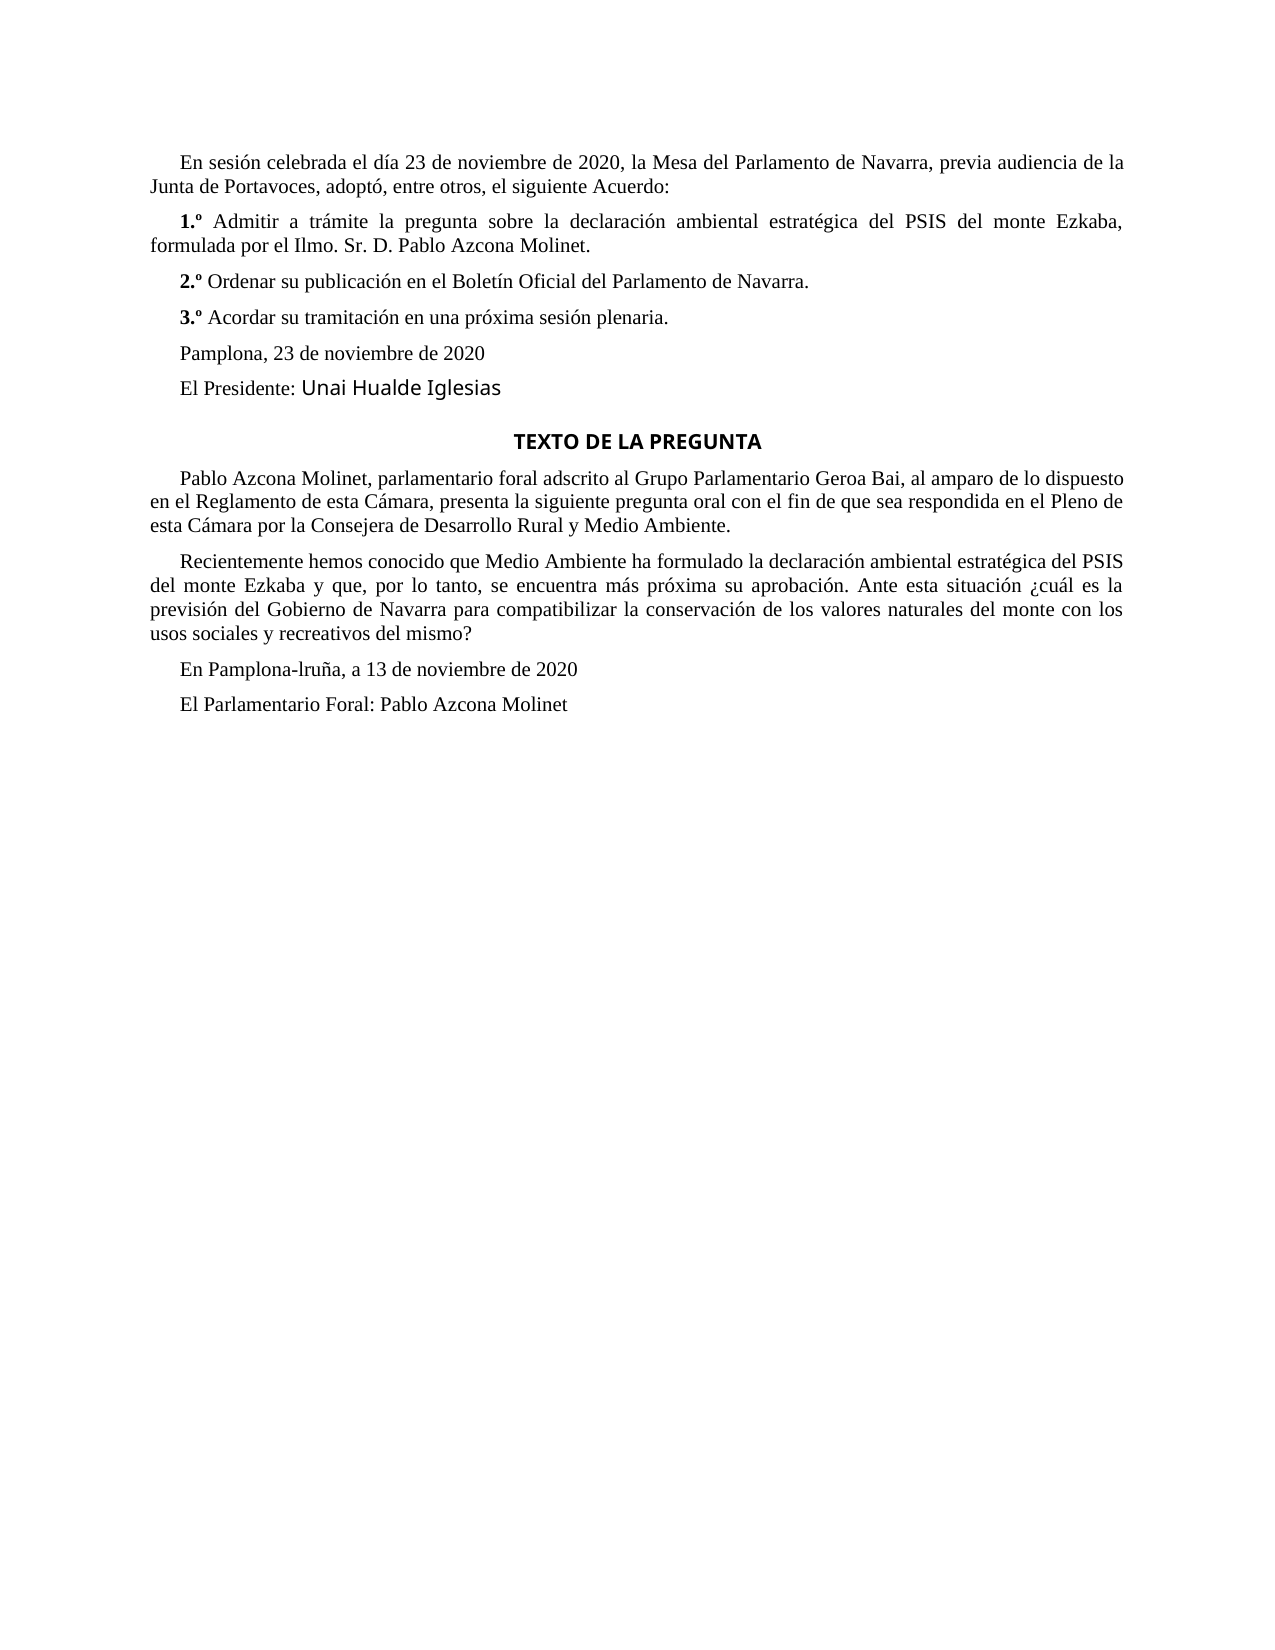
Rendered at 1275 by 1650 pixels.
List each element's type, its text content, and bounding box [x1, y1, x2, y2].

text Pablo Azcona Molinet, parlamentario foral adscrito al Grupo Parlamentario Geroa Bai, al amparo de lo dispuesto en el Reglamento de esta Cámara, presenta la siguiente pregunta oral con el fin de que sea respondida en el Pleno de esta Cámara por la Consejera de Desarrollo Rural y Medio Ambiente. [150, 466, 1125, 538]
text 1.º Admitir a trámite la pregunta sobre la declaración ambiental estratégica del PSIS del monte Ezkaba, formulada por el Ilmo. Sr. D. Pablo Azcona Molinet. [150, 210, 1125, 258]
text 2.º Ordenar su publicación en el Boletín Oficial del Parlamento de Navarra. [150, 269, 1125, 293]
text El Presidente: Unai Hualde Iglesias [150, 377, 1125, 401]
text En Pamplona-lruña, a 13 de noviembre de 2020 [150, 657, 1125, 681]
text El Parlamentario Foral: Pablo Azcona Molinet [150, 693, 1125, 717]
text Recientemente hemos conocido que Medio Ambiente ha formulado la declaración ambiental estratégica del PSIS del monte Ezkaba y que, por lo tanto, se encuentra más próxima su aprobación. Ante esta situación ¿cuál es la previsión del Gobierno de Navarra para compatibilizar la conservación de los valores naturales del monte con los usos sociales y recreativos del mismo? [150, 549, 1125, 645]
text En sesión celebrada el día 23 de noviembre de 2020, la Mesa del Parlamento de Navarra, previa audiencia de la Junta de Portavoces, adoptó, entre otros, el siguiente Acuerdo: [150, 150, 1125, 198]
text TEXTO DE LA PREGUNTA [150, 430, 1125, 454]
text Pamplona, 23 de noviembre de 2020 [150, 341, 1125, 365]
text 3.º Acordar su tramitación en una próxima sesión plenaria. [150, 305, 1125, 329]
